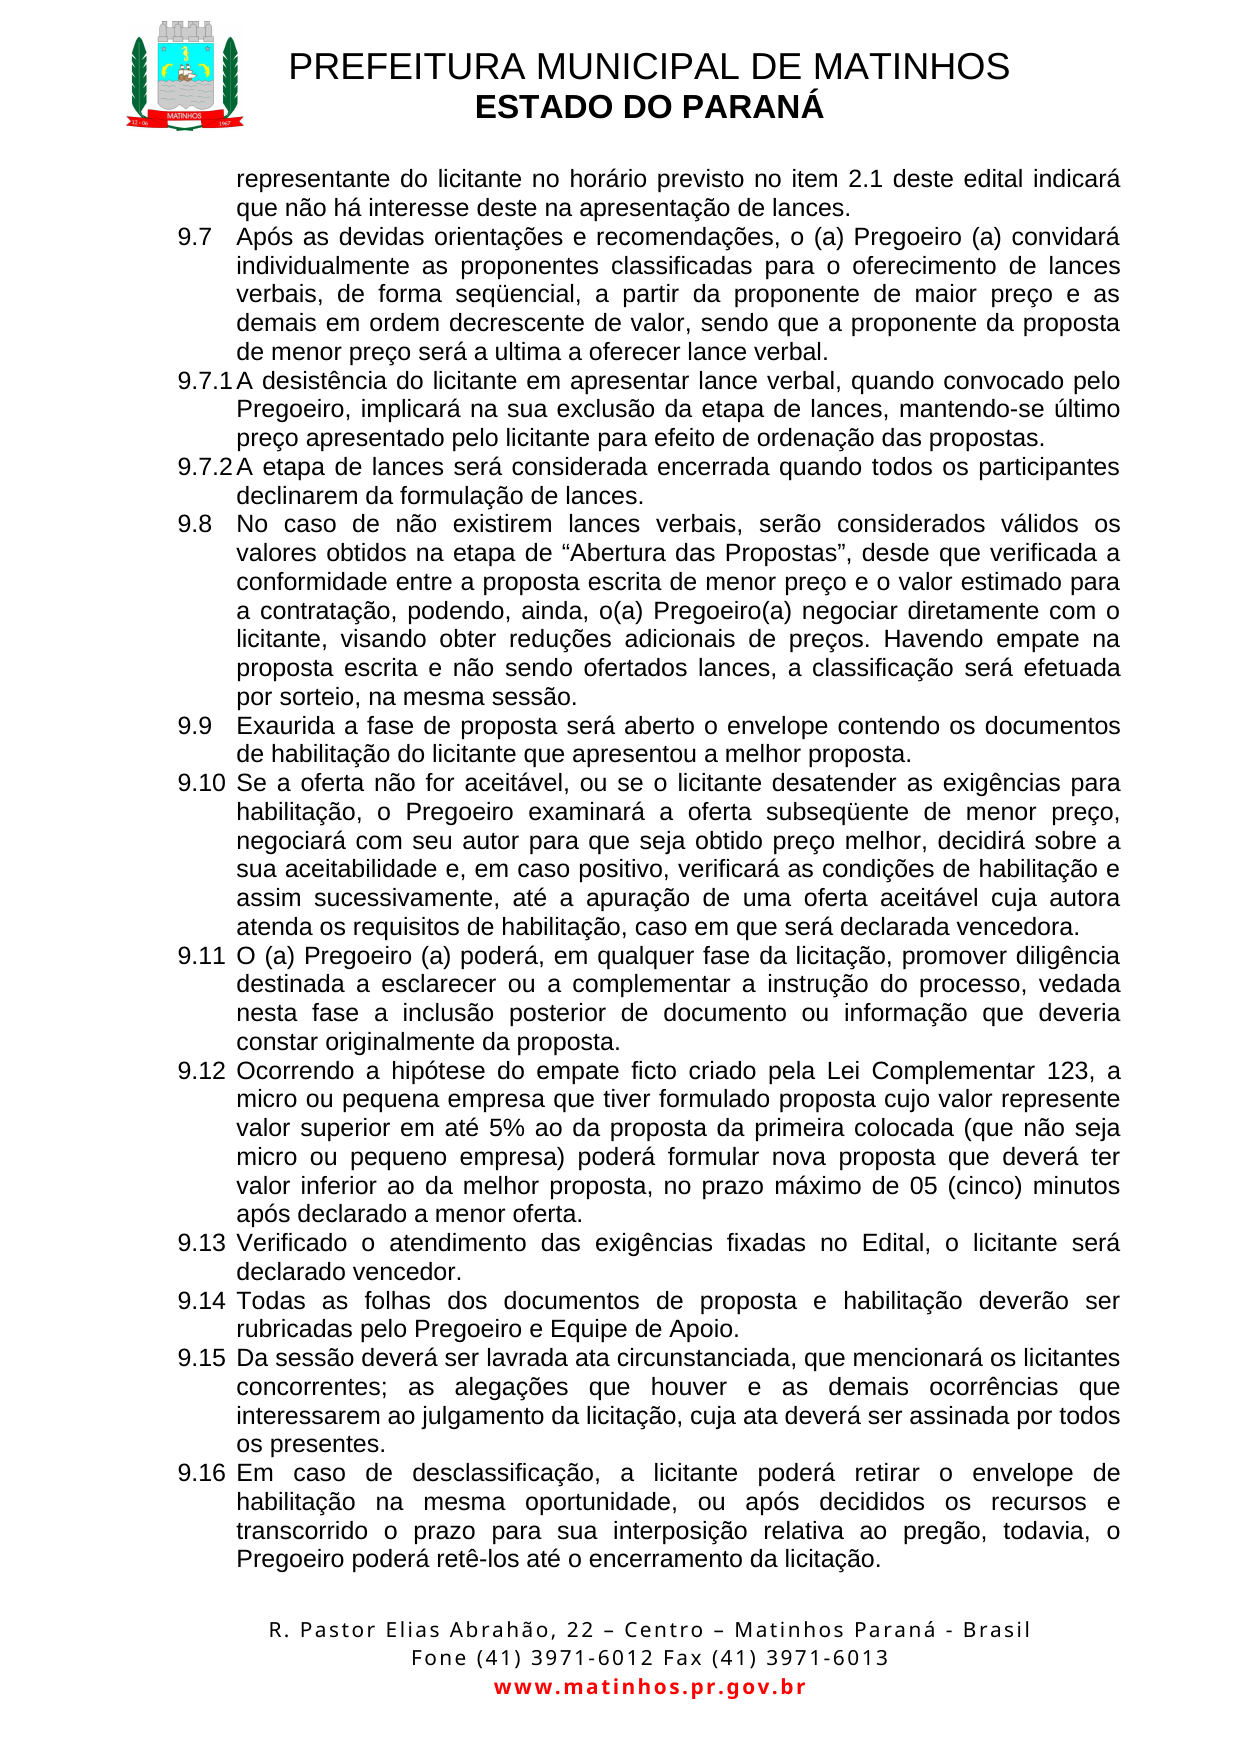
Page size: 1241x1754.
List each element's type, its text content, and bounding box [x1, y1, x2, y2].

list A etapa de lances será considerada encerrada quando todos os participantes declinarem da formulação de lances. [177, 452, 1122, 509]
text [177, 164, 1122, 222]
list Todas as folhas dos documentos de proposta e habilitação deverão ser rubricadas pelo Pregoeiro e Equipe de Apoio. [177, 1286, 1122, 1343]
list Se a oferta não for aceitável, ou se o licitante desatender as exigências para habilitação, o Pregoeiro examinará a oferta subseqüente de menor preço, negociará com seu autor para que seja obtido preço melhor, decidirá sobre a sua aceitabilidade e, em caso positivo, verificará as condições de habilitação e assim sucessivamente, até a apuração de uma oferta aceitável cuja autora atenda os requisitos de habilitação, caso em que será declarada vencedora. [177, 768, 1122, 941]
picture [126, 21, 244, 131]
list Verificado o atendimento das exigências fixadas no Edital, o licitante será declarado vencedor. [177, 1228, 1122, 1286]
list O (a) Pregoeiro (a) poderá, em qualquer fase da licitação, promover diligência destinada a esclarecer ou a complementar a instrução do processo, vedada nesta fase a inclusão posterior de documento ou informação que deveria constar originalmente da proposta. [177, 941, 1122, 1056]
list Da sessão deverá ser lavrada ata circunstanciada, que mencionará os licitantes concorrentes; as alegações que houver e as demais ocorrências que interessarem ao julgamento da licitação, cuja ata deverá ser assinada por todos os presentes. [177, 1343, 1122, 1458]
list Após as devidas orientações e recomendações, o (a) Pregoeiro (a) convidará individualmente as proponentes classificadas para o oferecimento de lances verbais, de forma seqüencial, a partir da proponente de maior preço e as demais em ordem decrescente de valor, sendo que a proponente da proposta de menor preço será a ultima a oferecer lance verbal. [177, 222, 1122, 366]
list A desistência do licitante em apresentar lance verbal, quando convocado pelo Pregoeiro, implicará na sua exclusão da etapa de lances, mantendo-se último preço apresentado pelo licitante para efeito de ordenação das propostas. [177, 366, 1122, 452]
list No caso de não existirem lances verbais, serão considerados válidos os valores obtidos na etapa de “Abertura das Propostas”, desde que verificada a conformidade entre a proposta escrita de menor preço e o valor estimado para a contratação, podendo, ainda, o(a) Pregoeiro(a) negociar diretamente com o licitante, visando obter reduções adicionais de preços. Havendo empate na proposta escrita e não sendo ofertados lances, a classificação será efetuada por sorteio, na mesma sessão. [177, 509, 1122, 711]
list Exaurida a fase de proposta será aberto o envelope contendo os documentos de habilitação do licitante que apresentou a melhor proposta. [177, 711, 1122, 768]
list Em caso de desclassificação, a licitante poderá retirar o envelope de habilitação na mesma oportunidade, ou após decididos os recursos e transcorrido o prazo para sua interposição relativa ao pregão, todavia, o Pregoeiro poderá retê-los até o encerramento da licitação. [177, 1458, 1122, 1573]
list Ocorrendo a hipótese do empate ficto criado pela Lei Complementar 123, a micro ou pequena empresa que tiver formulado proposta cujo valor represente valor superior em até 5% ao da proposta da primeira colocada (que não seja micro ou pequeno empresa) poderá formular nova proposta que deverá ter valor inferior ao da melhor proposta, no prazo máximo de 05 (cinco) minutos após declarado a menor oferta. [177, 1056, 1122, 1228]
